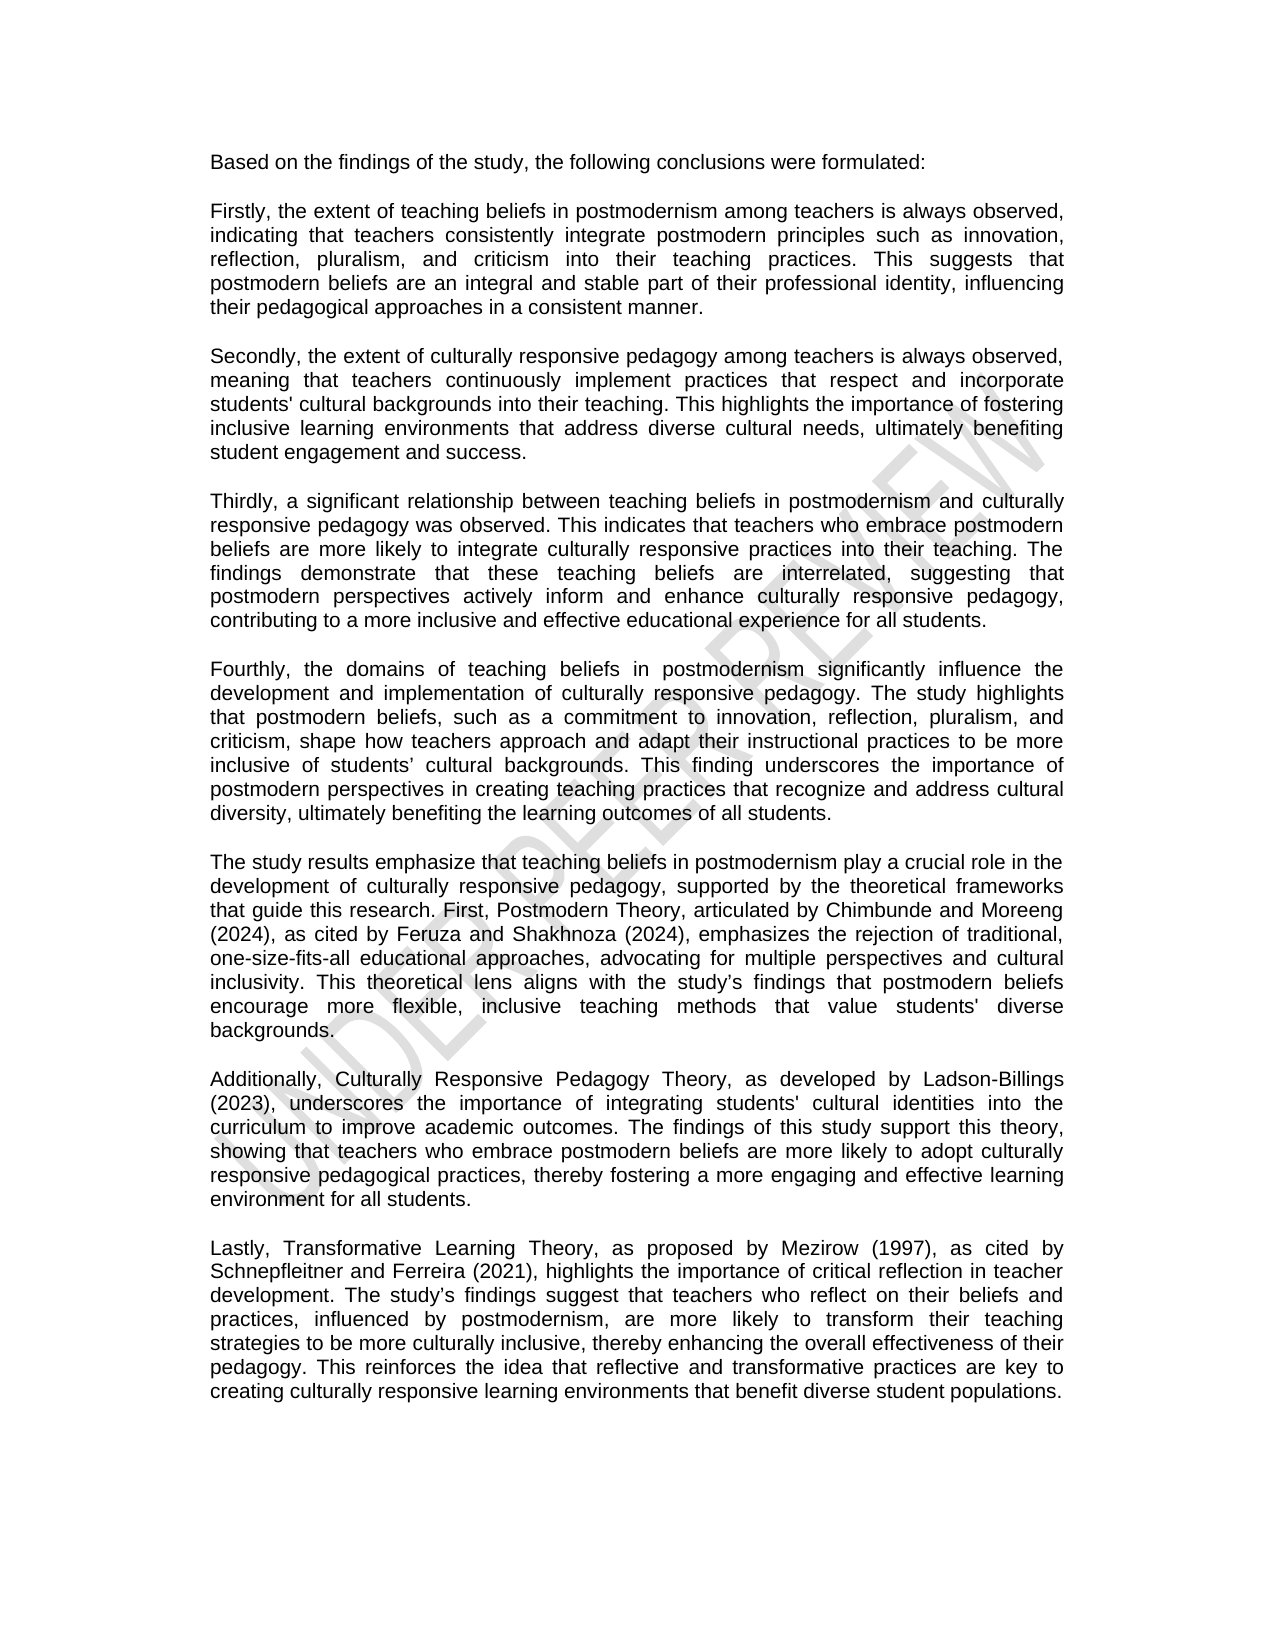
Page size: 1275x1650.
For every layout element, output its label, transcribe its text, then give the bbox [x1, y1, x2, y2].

text Thirdly, a significant relationship between teaching beliefs in postmodernism and culturally responsive pedagogy was observed. This indicates that teachers who embrace postmodern beliefs are more likely to integrate culturally responsive practices into their teaching. The findings demonstrate that these teaching beliefs are interrelated, suggesting that postmodern perspectives actively inform and enhance culturally responsive pedagogy, contributing to a more inclusive and effective educational experience for all students. [210, 488, 1065, 632]
text Firstly, the extent of teaching beliefs in postmodernism among teachers is always observed, indicating that teachers consistently integrate postmodern principles such as innovation, reflection, pluralism, and criticism into their teaching practices. This suggests that postmodern beliefs are an integral and stable part of their professional identity, influencing their pedagogical approaches in a consistent manner. [210, 199, 1065, 319]
text The study results emphasize that teaching beliefs in postmodernism play a crucial role in the development of culturally responsive pedagogy, supported by the theoretical frameworks that guide this research. First, Postmodern Theory, articulated by Chimbunde and Moreeng (2024), as cited by Feruza and Shakhnoza (2024), emphasizes the rejection of traditional, one-size-fits-all educational approaches, advocating for multiple perspectives and cultural inclusivity. This theoretical lens aligns with the study’s findings that postmodern beliefs encourage more flexible, inclusive teaching methods that value students' diverse backgrounds. [210, 850, 1065, 1042]
text Based on the findings of the study, the following conclusions were formulated: [210, 150, 1065, 174]
text Lastly, Transformative Learning Theory, as proposed by Mezirow (1997), as cited by Schnepfleitner and Ferreira (2021), highlights the importance of critical reflection in teacher development. The study’s findings suggest that teachers who reflect on their beliefs and practices, influenced by postmodernism, are more likely to transform their teaching strategies to be more culturally inclusive, thereby enhancing the overall effectiveness of their pedagogy. This reinforces the idea that reflective and transformative practices are key to creating culturally responsive learning environments that benefit diverse student populations. [210, 1235, 1065, 1403]
text Secondly, the extent of culturally responsive pedagogy among teachers is always observed, meaning that teachers continuously implement practices that respect and incorporate students' cultural backgrounds into their teaching. This highlights the importance of fostering inclusive learning environments that address diverse cultural needs, ultimately benefiting student engagement and success. [210, 344, 1065, 463]
text Fourthly, the domains of teaching beliefs in postmodernism significantly influence the development and implementation of culturally responsive pedagogy. The study highlights that postmodern beliefs, such as a commitment to innovation, reflection, pluralism, and criticism, shape how teachers approach and adapt their instructional practices to be more inclusive of students’ cultural backgrounds. This finding underscores the importance of postmodern perspectives in creating teaching practices that recognize and address cultural diversity, ultimately benefiting the learning outcomes of all students. [210, 657, 1065, 825]
text Additionally, Culturally Responsive Pedagogy Theory, as developed by Ladson-Billings (2023), underscores the importance of integrating students' cultural identities into the curriculum to improve academic outcomes. The findings of this study support this theory, showing that teachers who embrace postmodern beliefs are more likely to adopt culturally responsive pedagogical practices, thereby fostering a more engaging and effective learning environment for all students. [210, 1067, 1065, 1210]
